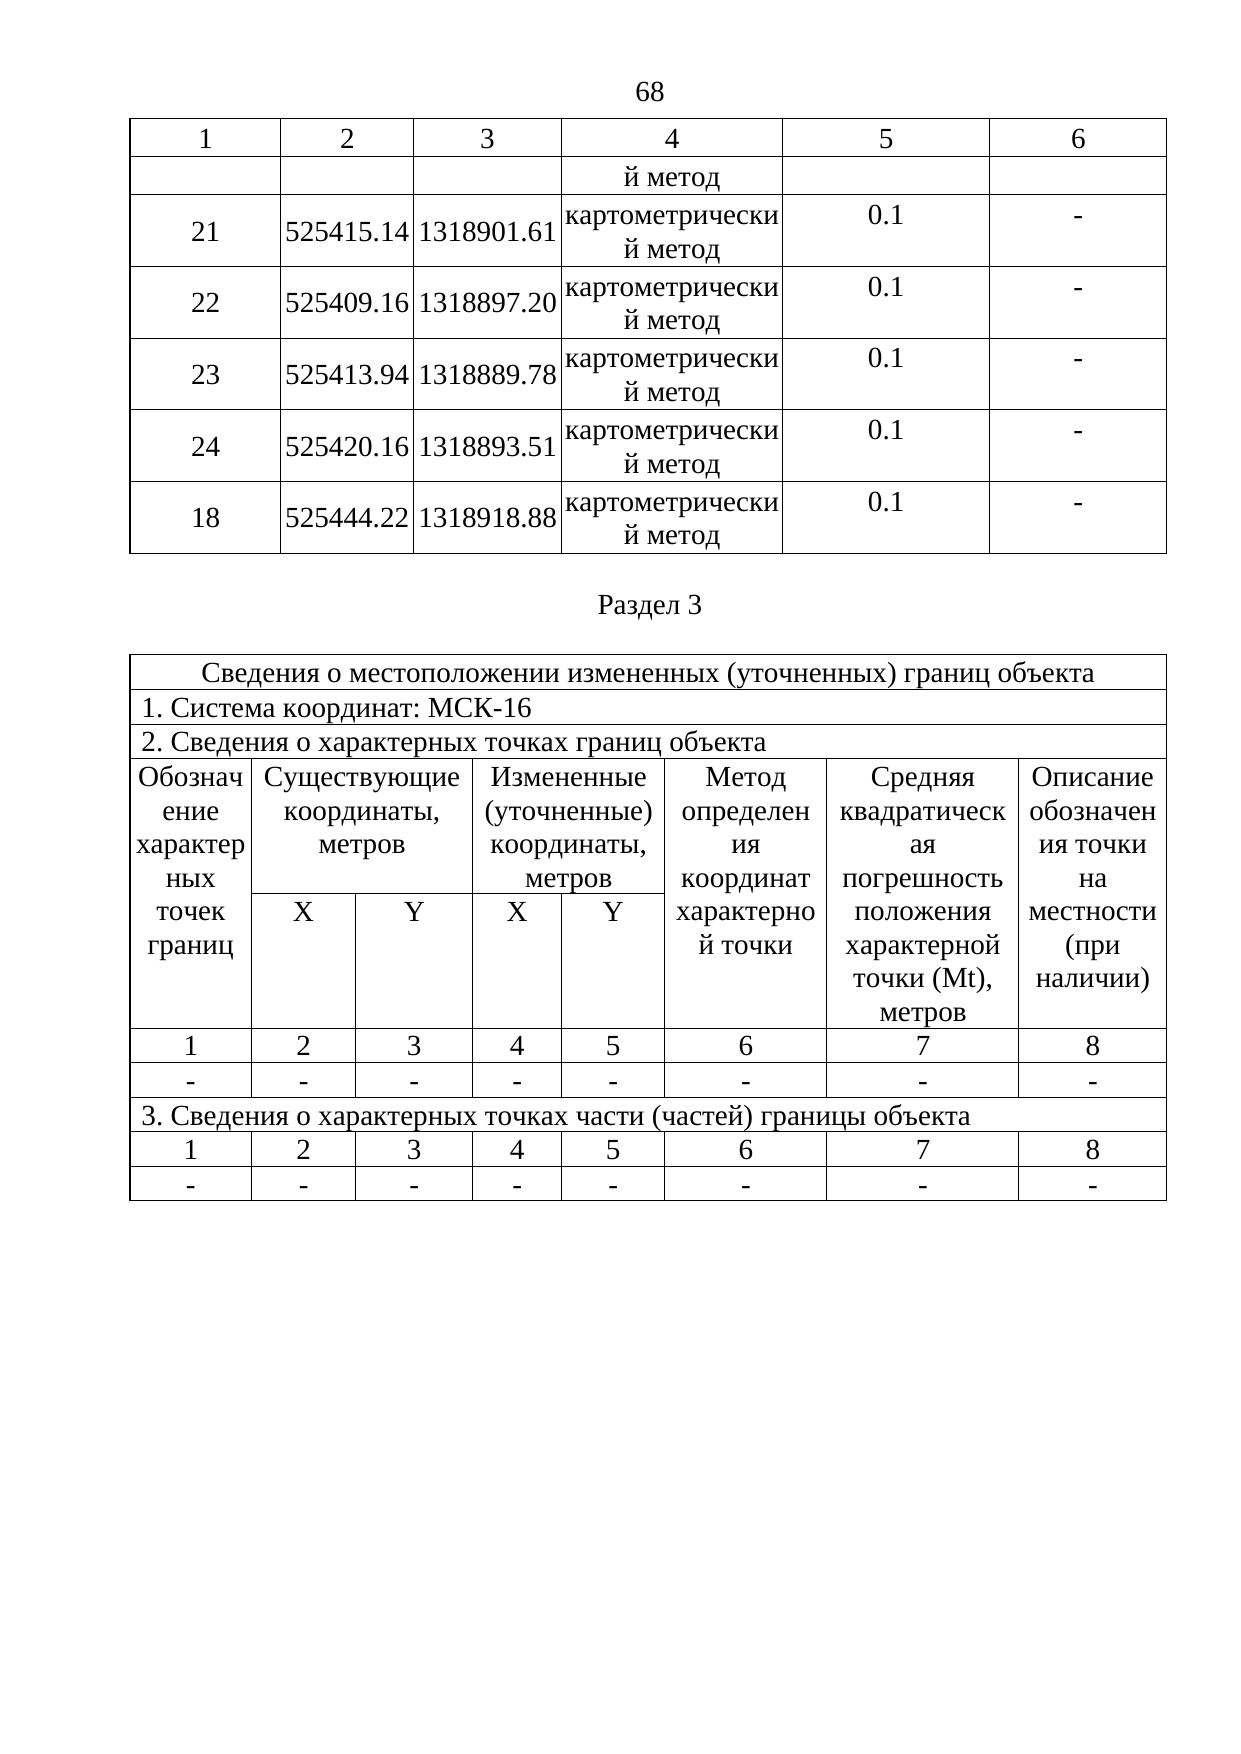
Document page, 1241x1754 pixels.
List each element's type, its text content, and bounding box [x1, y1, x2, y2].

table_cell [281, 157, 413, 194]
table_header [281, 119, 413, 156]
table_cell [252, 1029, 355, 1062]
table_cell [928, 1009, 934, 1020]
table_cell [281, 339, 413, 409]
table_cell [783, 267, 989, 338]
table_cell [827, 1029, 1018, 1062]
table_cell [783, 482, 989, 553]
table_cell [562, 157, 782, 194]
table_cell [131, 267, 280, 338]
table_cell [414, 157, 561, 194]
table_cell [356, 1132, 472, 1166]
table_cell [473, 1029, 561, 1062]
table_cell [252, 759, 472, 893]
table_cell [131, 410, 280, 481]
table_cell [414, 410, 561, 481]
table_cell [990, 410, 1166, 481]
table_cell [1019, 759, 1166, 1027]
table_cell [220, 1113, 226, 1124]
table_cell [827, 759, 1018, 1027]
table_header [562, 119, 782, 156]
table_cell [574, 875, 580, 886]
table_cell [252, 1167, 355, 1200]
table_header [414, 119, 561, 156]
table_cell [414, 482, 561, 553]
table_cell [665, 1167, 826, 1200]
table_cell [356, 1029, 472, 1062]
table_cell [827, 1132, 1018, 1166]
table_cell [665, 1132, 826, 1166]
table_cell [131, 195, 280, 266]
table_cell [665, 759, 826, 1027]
text Раздел 3 [118, 587, 1181, 621]
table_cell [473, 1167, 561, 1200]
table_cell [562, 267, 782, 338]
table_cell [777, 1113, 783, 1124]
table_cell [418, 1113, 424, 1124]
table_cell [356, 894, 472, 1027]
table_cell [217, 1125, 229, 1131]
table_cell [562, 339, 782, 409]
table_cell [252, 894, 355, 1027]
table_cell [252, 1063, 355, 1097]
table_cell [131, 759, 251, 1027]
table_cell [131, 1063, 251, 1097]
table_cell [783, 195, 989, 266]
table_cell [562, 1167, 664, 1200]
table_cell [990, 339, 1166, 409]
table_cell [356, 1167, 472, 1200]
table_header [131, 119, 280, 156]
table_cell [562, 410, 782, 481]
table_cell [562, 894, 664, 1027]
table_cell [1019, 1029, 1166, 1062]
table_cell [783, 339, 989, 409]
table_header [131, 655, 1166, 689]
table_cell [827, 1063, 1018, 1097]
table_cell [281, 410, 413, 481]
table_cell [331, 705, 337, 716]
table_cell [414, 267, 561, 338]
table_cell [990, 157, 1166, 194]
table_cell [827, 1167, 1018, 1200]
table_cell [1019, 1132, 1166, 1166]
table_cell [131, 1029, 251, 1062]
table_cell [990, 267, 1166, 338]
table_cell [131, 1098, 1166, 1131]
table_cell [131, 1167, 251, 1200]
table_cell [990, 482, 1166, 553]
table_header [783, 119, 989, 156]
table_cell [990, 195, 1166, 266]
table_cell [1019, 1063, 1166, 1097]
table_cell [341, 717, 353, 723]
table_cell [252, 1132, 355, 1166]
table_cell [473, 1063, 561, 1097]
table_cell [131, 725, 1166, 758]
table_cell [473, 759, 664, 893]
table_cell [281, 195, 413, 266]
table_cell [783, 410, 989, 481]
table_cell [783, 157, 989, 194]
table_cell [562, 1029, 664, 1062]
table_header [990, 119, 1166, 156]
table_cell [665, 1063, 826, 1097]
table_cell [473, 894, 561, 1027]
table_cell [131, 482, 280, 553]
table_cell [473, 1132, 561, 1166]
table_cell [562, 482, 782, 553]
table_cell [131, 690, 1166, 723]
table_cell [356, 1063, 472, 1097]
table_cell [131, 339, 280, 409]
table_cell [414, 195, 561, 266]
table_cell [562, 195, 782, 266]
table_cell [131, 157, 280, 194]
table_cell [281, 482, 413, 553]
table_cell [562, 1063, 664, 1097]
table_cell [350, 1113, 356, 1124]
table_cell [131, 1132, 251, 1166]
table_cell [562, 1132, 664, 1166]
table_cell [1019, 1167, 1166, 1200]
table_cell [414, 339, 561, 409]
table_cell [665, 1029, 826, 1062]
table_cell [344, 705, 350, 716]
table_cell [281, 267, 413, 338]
